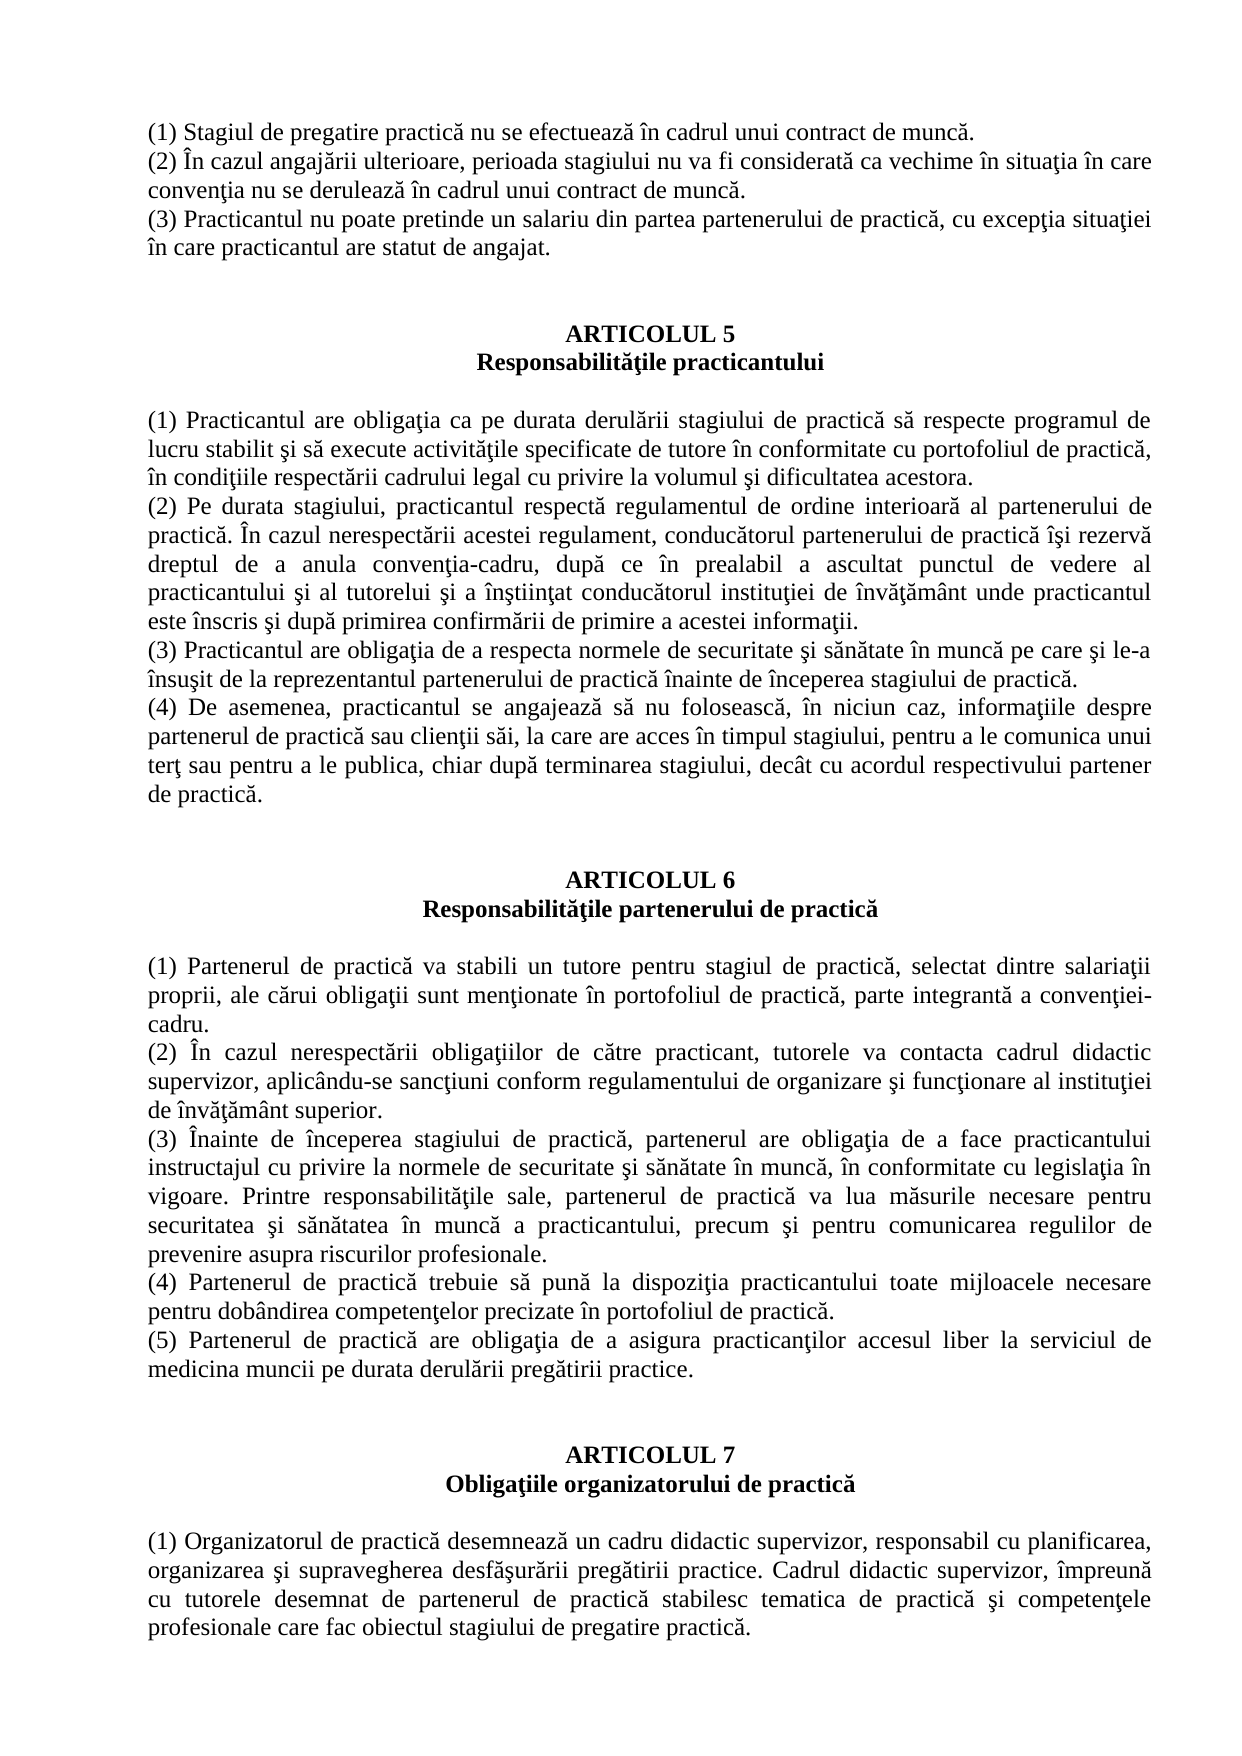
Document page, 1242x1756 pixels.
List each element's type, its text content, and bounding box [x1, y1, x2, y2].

text (2) În cazul nerespectării obligaţiilor de către practicant, tutorele va contacta cadrul didactic supervizor, aplicându-se sancţiuni conform regulamentului de organizare şi funcţionare al instituţiei de învăţământ superior. [148, 1037, 1153, 1124]
text (1) Stagiul de pregatire practică nu se efectuează în cadrul unui contract de muncă. [148, 117, 1153, 146]
text Responsabilităţile practicantului [148, 347, 1153, 376]
text ARTICOLUL 6 [148, 865, 1153, 894]
text (1) Partenerul de practică va stabili un tutore pentru stagiul de practică, selectat dintre salariaţii proprii, ale cărui obligaţii sunt menţionate în portofoliul de practică, parte integrantă a convenţiei-cadru. [148, 951, 1153, 1037]
text (3) Înainte de începerea stagiului de practică, partenerul are obligaţia de a face practicantului instructajul cu privire la normele de securitate şi sănătate în muncă, în conformitate cu legislaţia în vigoare. Printre responsabilităţile sale, partenerul de practică va lua măsurile necesare pentru securitatea şi sănătatea în muncă a practicantului, precum şi pentru comunicarea regulilor de prevenire asupra riscurilor profesionale. [148, 1124, 1153, 1267]
text (3) Practicantul are obligaţia de a respecta normele de securitate şi sănătate în muncă pe care şi le-a însuşit de la reprezentantul partenerului de practică înainte de începerea stagiului de practică. [148, 635, 1153, 692]
text (1) Organizatorul de practică desemnează un cadru didactic supervizor, responsabil cu planificarea, organizarea şi supravegherea desfăşurării pregătirii practice. Cadrul didactic supervizor, împreună cu tutorele desemnat de partenerul de practică stabilesc tematica de practică şi competenţele profesionale care fac obiectul stagiului de pregatire practică. [148, 1526, 1153, 1641]
text (5) Partenerul de practică are obligaţia de a asigura practicanţilor accesul liber la serviciul de medicina muncii pe durata derulării pregătirii practice. [148, 1325, 1153, 1382]
text Obligaţiile organizatorului de practică [148, 1469, 1153, 1497]
text (3) Practicantul nu poate pretinde un salariu din partea partenerului de practică, cu excepţia situaţiei în care practicantul are statut de angajat. [148, 204, 1153, 261]
text (4) De asemenea, practicantul se angajează să nu folosească, în niciun caz, informaţiile despre partenerul de practică sau clienţii săi, la care are acces în timpul stagiului, pentru a le comunica unui terţ sau pentru a le publica, chiar după terminarea stagiului, decât cu acordul respectivului partener de practică. [148, 692, 1153, 807]
text Responsabilităţile partenerului de practică [148, 894, 1153, 922]
text (2) În cazul angajării ulterioare, perioada stagiului nu va fi considerată ca vechime în situaţia în care convenţia nu se derulează în cadrul unui contract de muncă. [148, 146, 1153, 204]
text (1) Practicantul are obligaţia ca pe durata derulării stagiului de practică să respecte programul de lucru stabilit şi să execute activităţile specificate de tutore în conformitate cu portofoliul de practică, în condiţiile respectării cadrului legal cu privire la volumul şi dificultatea acestora. [148, 405, 1153, 491]
text ARTICOLUL 5 [148, 319, 1153, 347]
text (4) Partenerul de practică trebuie să pună la dispoziţia practicantului toate mijloacele necesare pentru dobândirea competenţelor precizate în portofoliul de practică. [148, 1267, 1153, 1325]
text (2) Pe durata stagiului, practicantul respectă regulamentul de ordine interioară al partenerului de practică. În cazul nerespectării acestei regulament, conducătorul partenerului de practică îşi rezervă dreptul de a anula convenţia-cadru, după ce în prealabil a ascultat punctul de vedere al practicantului şi al tutorelui şi a înştiinţat conducătorul instituţiei de învăţământ unde practicantul este înscris şi după primirea confirmării de primire a acestei informaţii. [148, 491, 1153, 635]
text ARTICOLUL 7 [148, 1440, 1153, 1469]
